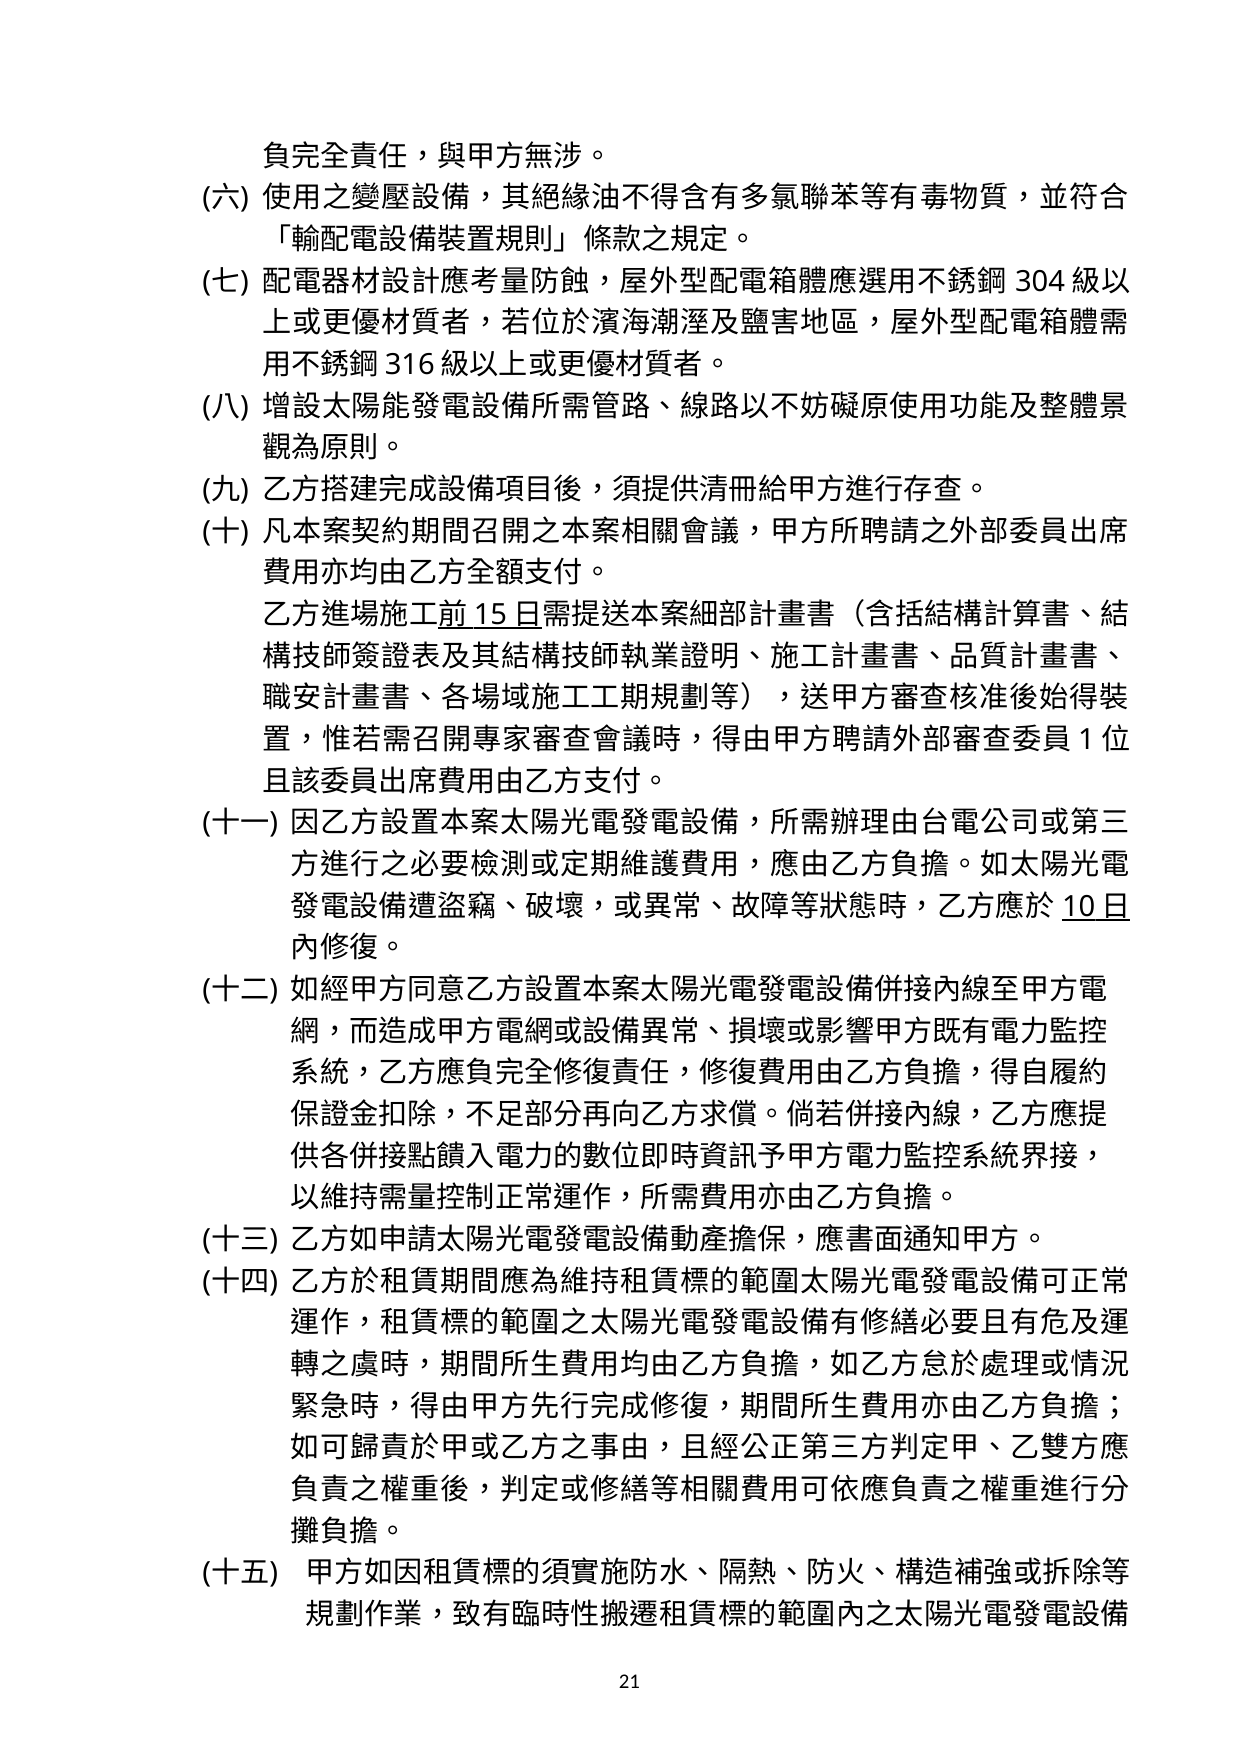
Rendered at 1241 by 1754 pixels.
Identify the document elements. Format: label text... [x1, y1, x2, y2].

list 乙方搭建完成設備項目後，須提供清冊給甲方進行存查。 [202, 466, 1130, 508]
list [202, 1549, 1130, 1633]
list 乙方進場施工前15日需提送本案細部計畫書（含括結構計算書、結構技師簽證表及其結構技師執業證明、施工計畫書、品質計畫書、職安計畫書、各場域施工工期規劃等），送甲方審查核准後始得裝置，惟若需召開專家審查會議時，得由甲方聘請外部審查委員1位且該委員出席費用由乙方支付。 [262, 591, 1130, 799]
list 乙方如申請太陽光電發電設備動產擔保，應書面通知甲方。 [202, 1216, 1130, 1258]
list 使用之變壓設備，其絕緣油不得含有多氯聯苯等有毒物質，並符合「輸配電設備裝置規則」條款之規定。 [202, 174, 1130, 258]
list 乙方於租賃期間應為維持租賃標的範圍太陽光電發電設備可正常運作，租賃標的範圍之太陽光電發電設備有修繕必要且有危及運轉之虞時，期間所生費用均由乙方負擔，如乙方怠於處理或情況緊急時，得由甲方先行完成修復，期間所生費用亦由乙方負擔；如可歸責於甲或乙方之事由，且經公正第三方判定甲、乙雙方應負責之權重後，判定或修繕等相關費用可依應負責之權重進行分攤負擔。 [202, 1258, 1130, 1549]
list 凡本案契約期間召開之本案相關會議，甲方所聘請之外部委員出席費用亦均由乙方全額支付。 [202, 508, 1130, 591]
list 因乙方設置本案太陽光電發電設備，所需辦理由台電公司或第三方進行之必要檢測或定期維護費用，應由乙方負擔。如太陽光電發電設備遭盜竊、破壞，或異常、故障等狀態時，乙方應於10日內修復。 [202, 799, 1130, 966]
list 如經甲方同意乙方設置本案太陽光電發電設備併接內線至甲方電網，而造成甲方電網或設備異常、損壞或影響甲方既有電力監控系統，乙方應負完全修復責任，修復費用由乙方負擔，得自履約保證金扣除，不足部分再向乙方求償。倘若併接內線，乙方應提供各併接點饋入電力的數位即時資訊予甲方電力監控系統界接，以維持需量控制正常運作，所需費用亦由乙方負擔。 [202, 966, 1130, 1216]
list 配電器材設計應考量防蝕，屋外型配電箱體應選用不銹鋼304級以上或更優材質者，若位於濱海潮溼及鹽害地區，屋外型配電箱體需用不銹鋼316級以上或更優材質者。 [202, 258, 1130, 383]
list 增設太陽能發電設備所需管路、線路以不妨礙原使用功能及整體景觀為原則。 [202, 383, 1130, 466]
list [202, 133, 1130, 174]
